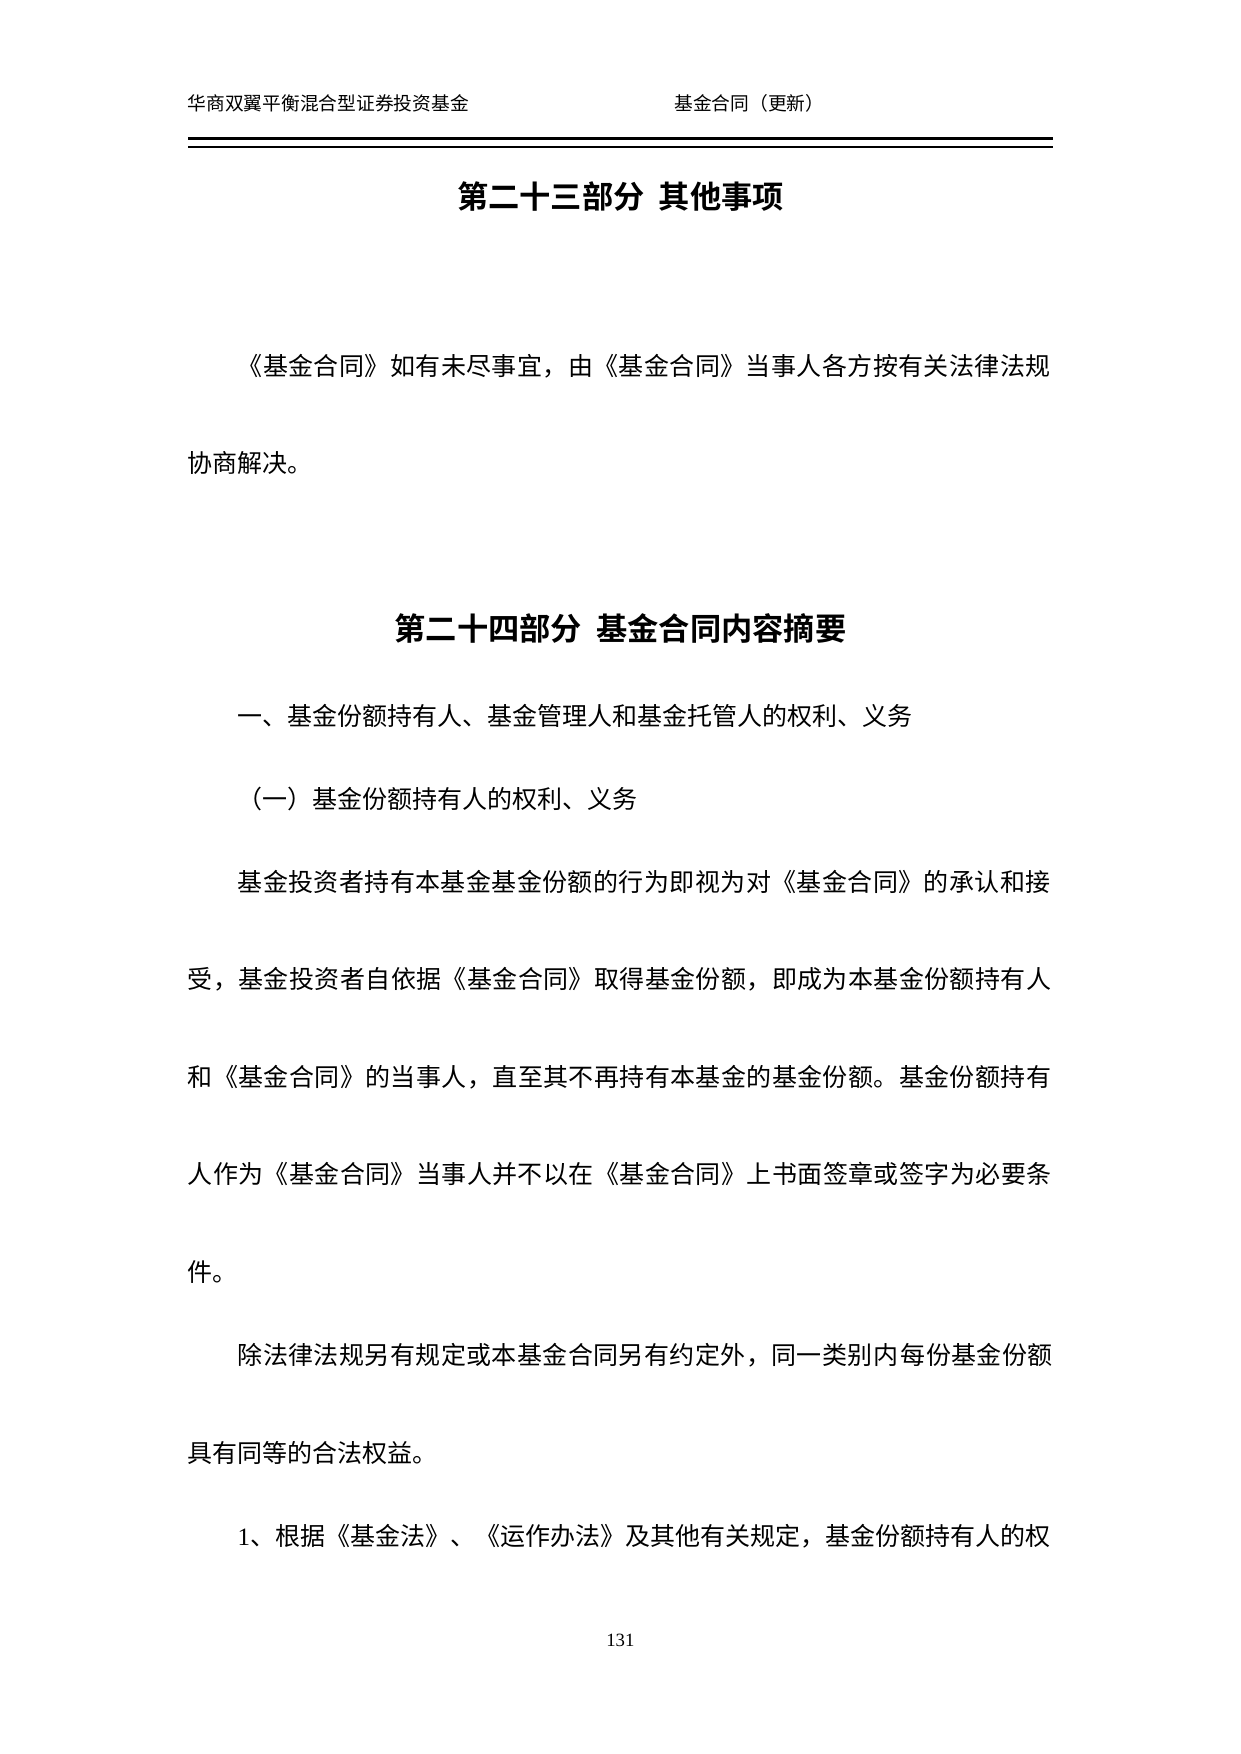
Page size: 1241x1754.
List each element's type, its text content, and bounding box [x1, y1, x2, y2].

text （一）基金份额持有人的权利、义务 [187, 765, 1053, 830]
subtitle 第二十四部分 基金合同内容摘要 [187, 594, 1053, 659]
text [187, 1502, 1053, 1567]
text 除法律法规另有规定或本基金合同另有约定外，同一类别内每份基金份额具有同等的合法权益。 [187, 1321, 1053, 1484]
text 一、基金份额持有人、基金管理人和基金托管人的权利、义务 [187, 682, 1053, 747]
subtitle 第二十三部分 其他事项 [187, 162, 1053, 227]
text 《基金合同》如有未尽事宜，由《基金合同》当事人各方按有关法律法规协商解决。 [187, 332, 1053, 494]
text 基金投资者持有本基金基金份额的行为即视为对《基金合同》的承认和接受，基金投资者自依据《基金合同》取得基金份额，即成为本基金份额持有人和《基金合同》的当事人，直至其不再持有本基金的基金份额。基金份额持有人作为《基金合同》当事人并不以在《基金合同》上书面签章或签字为必要条件。 [187, 848, 1053, 1303]
